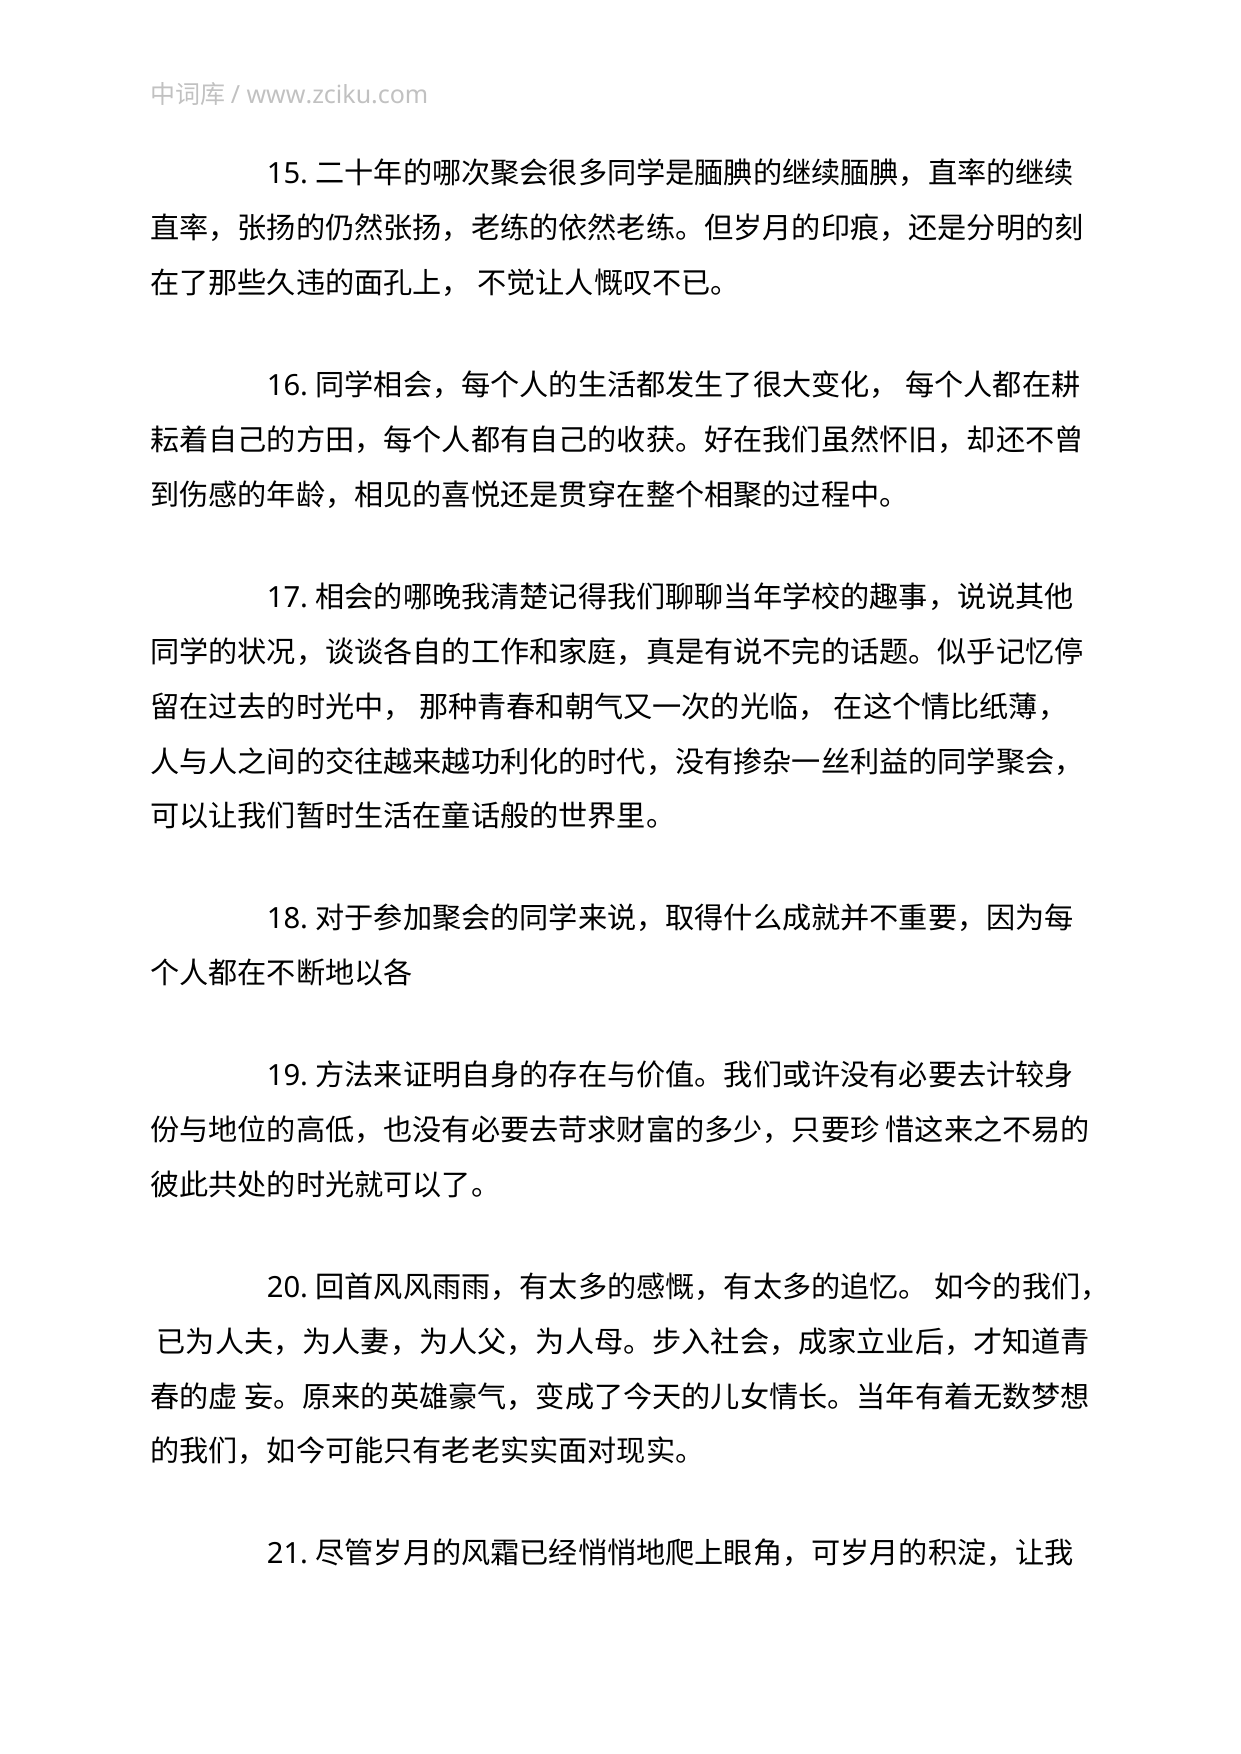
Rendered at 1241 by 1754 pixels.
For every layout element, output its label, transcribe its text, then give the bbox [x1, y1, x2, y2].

text 20. 回首风风雨雨，有太多的感慨，有太多的追忆。 如今的我们， 已为人夫，为人妻，为人父，为人母。步入社会，成家立业后，才知道青春的虚 妄。原来的英雄豪气，变成了今天的儿女情长。当年有着无数梦想的我们，如今可能只有老老实实面对现实。 [150, 1263, 1090, 1470]
text 17. 相会的哪晚我清楚记得我们聊聊当年学校的趣事，说说其他同学的状况，谈谈各自的工作和家庭，真是有说不完的话题。似乎记忆停留在过去的时光中， 那种青春和朝气又一次的光临， 在这个情比纸薄，人与人之间的交往越来越功利化的时代，没有掺杂一丝利益的同学聚会，可以让我们暂时生活在童话般的世界里。 [150, 573, 1090, 835]
text 16. 同学相会，每个人的生活都发生了很大变化， 每个人都在耕耘着自己的方田，每个人都有自己的收获。好在我们虽然怀旧，却还不曾到伤感的年龄，相见的喜悦还是贯穿在整个相聚的过程中。 [150, 362, 1090, 514]
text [150, 1530, 1090, 1572]
text 18. 对于参加聚会的同学来说，取得什么成就并不重要，因为每个人都在不断地以各 [150, 895, 1090, 992]
text 19. 方法来证明自身的存在与价值。我们或许没有必要去计较身份与地位的高低，也没有必要去苛求财富的多少，只要珍 惜这来之不易的彼此共处的时光就可以了。 [150, 1052, 1090, 1204]
text 15. 二十年的哪次聚会很多同学是腼腆的继续腼腆，直率的继续直率，张扬的仍然张扬，老练的依然老练。但岁月的印痕，还是分明的刻在了那些久违的面孔上， 不觉让人慨叹不已。 [150, 150, 1090, 302]
